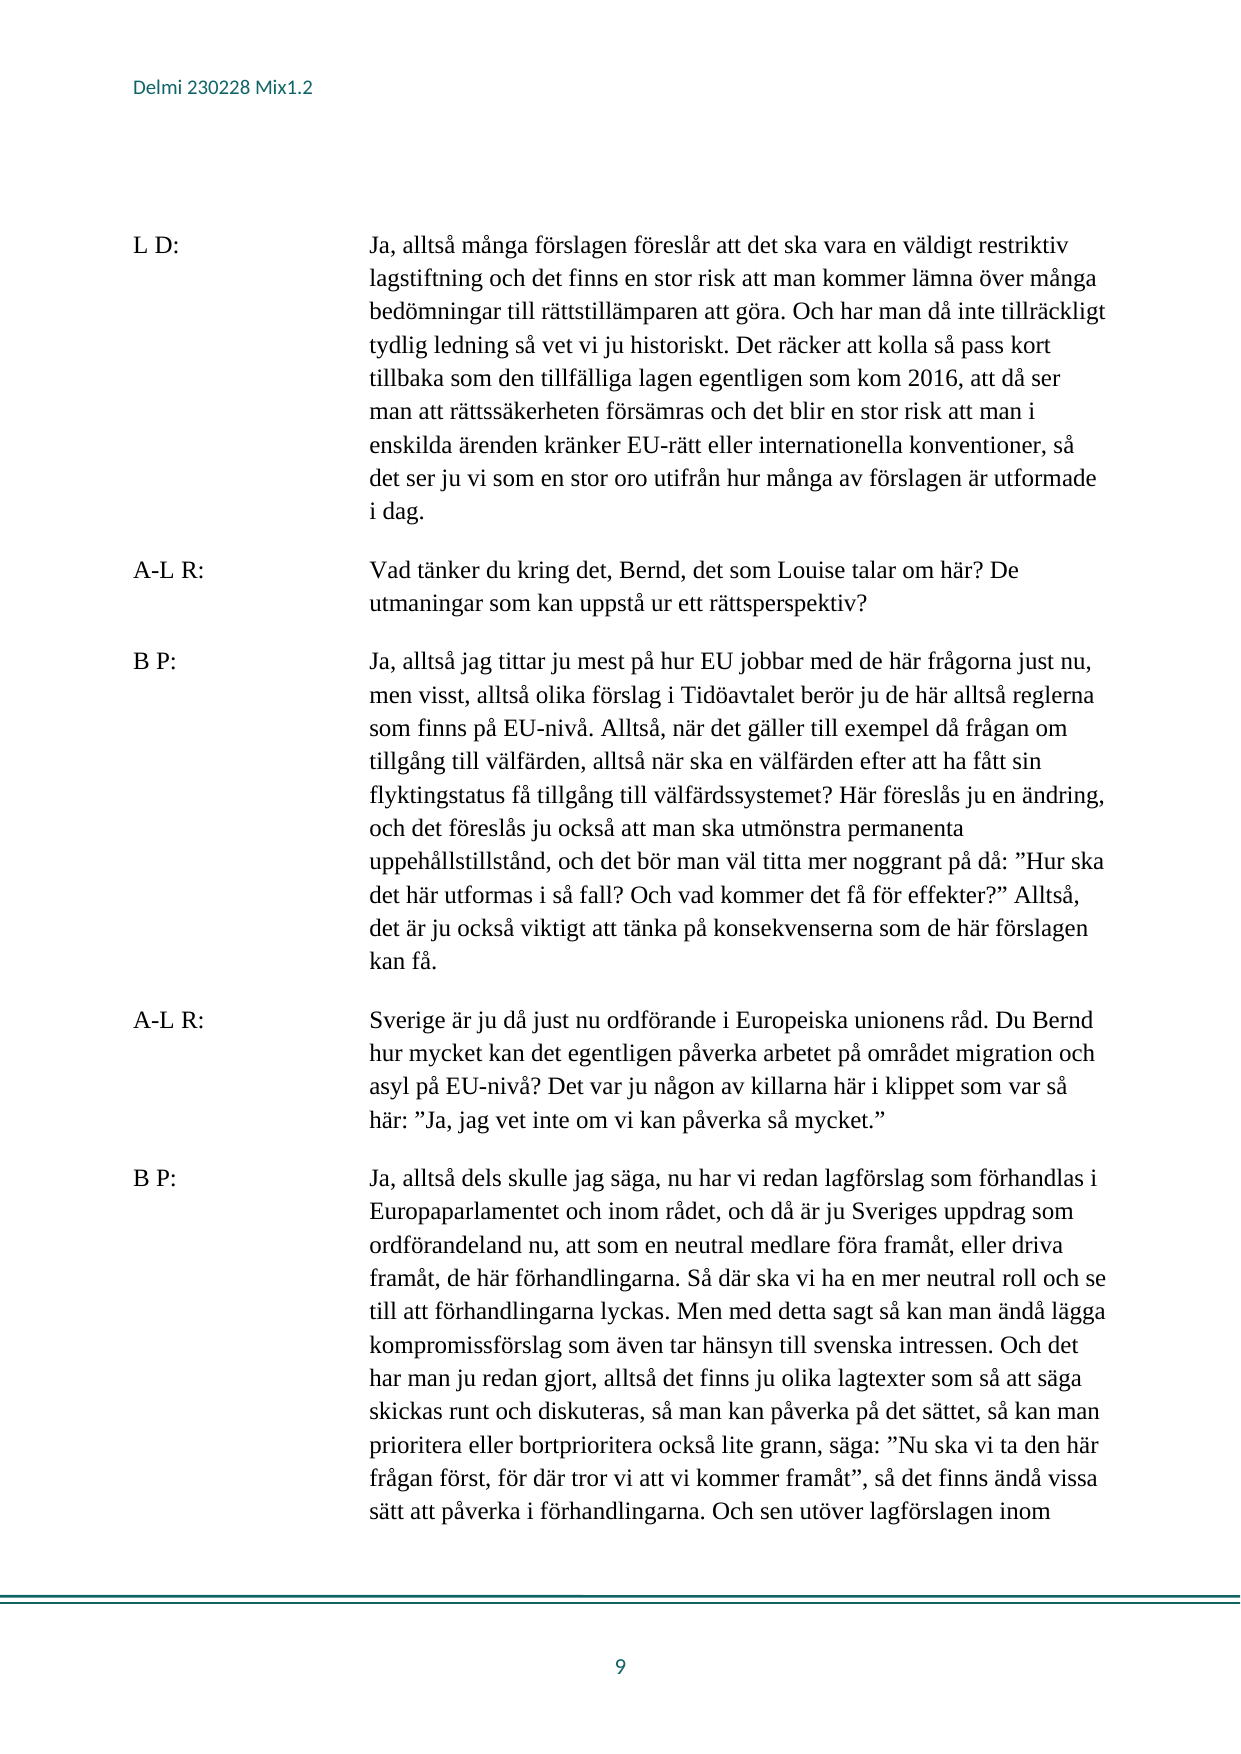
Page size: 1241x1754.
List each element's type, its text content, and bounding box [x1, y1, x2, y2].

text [133, 1160, 1107, 1526]
text A-L R: Vad tänker du kring det, Bernd, det som Louise talar om här? De utmaningar som kan uppstå ur ett rättsperspektiv? [133, 551, 1107, 618]
text B P: Ja, alltså jag tittar ju mest på hur EU jobbar med de här frågorna just nu, men visst, alltså olika förslag i Tidöavtalet berör ju de här alltså reglerna som finns på EU-nivå. Alltså, när det gäller till exempel då frågan om tillgång till välfärden, alltså när ska en välfärden efter att ha fått sin flyktingstatus få tillgång till välfärdssystemet? Här föreslås ju en ändring, och det föreslås ju också att man ska utmönstra permanenta uppehållstillstånd, och det bör man väl titta mer noggrant på då: ”Hur ska det här utformas i så fall? Och vad kommer det få för effekter?” Alltså, det är ju också viktigt att tänka på konsekvenserna som de här förslagen kan få. [133, 643, 1107, 976]
text A-L R: Sverige är ju då just nu ordförande i Europeiska unionens råd. Du Bernd hur mycket kan det egentligen påverka arbetet på området migration och asyl på EU-nivå? Det var ju någon av killarna här i klippet som var så här: ”Ja, jag vet inte om vi kan påverka så mycket.” [133, 1001, 1107, 1135]
text L D: Ja, alltså många förslagen föreslår att det ska vara en väldigt restriktiv lagstiftning och det finns en stor risk att man kommer lämna över många bedömningar till rättstillämparen att göra. Och har man då inte tillräckligt tydlig ledning så vet vi ju historiskt. Det räcker att kolla så pass kort tillbaka som den tillfälliga lagen egentligen som kom 2016, att då ser man att rättssäkerheten försämras och det blir en stor risk att man i enskilda ärenden kränker EU-rätt eller internationella konventioner, så det ser ju vi som en stor oro utifrån hur många av förslagen är utformade i dag. [133, 226, 1107, 526]
